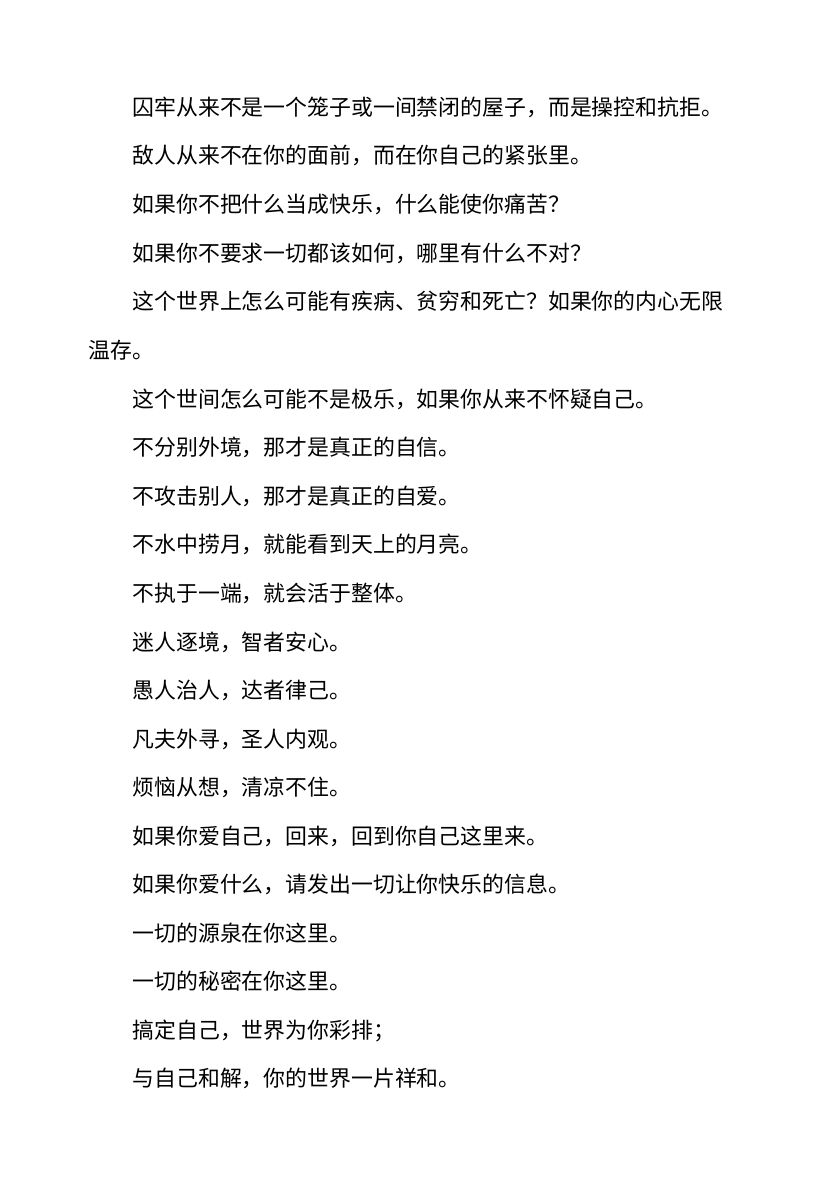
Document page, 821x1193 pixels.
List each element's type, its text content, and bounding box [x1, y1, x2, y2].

text 不攻击别人，那才是真正的自爱。 [88, 478, 732, 511]
text 愚人治人，达者律己。 [88, 672, 732, 705]
text 一切的源泉在你这里。 [88, 915, 732, 948]
text 敌人从来不在你的面前，而在你自己的紧张里。 [88, 138, 732, 171]
text 如果你爱什么，请发出一切让你快乐的信息。 [88, 867, 732, 899]
text 不水中捞月，就能看到天上的月亮。 [88, 527, 732, 559]
text 一切的秘密在你这里。 [88, 964, 732, 996]
text 与自己和解，你的世界一片祥和。 [88, 1061, 732, 1093]
text 不分别外境，那才是真正的自信。 [88, 430, 732, 462]
text 如果你爱自己，回来，回到你自己这里来。 [88, 818, 732, 851]
text 迷人逐境，智者安心。 [88, 624, 732, 657]
text 如果你不把什么当成快乐，什么能使你痛苦？ [88, 187, 732, 219]
text 如果你不要求一切都该如何，哪里有什么不对？ [88, 235, 732, 268]
text 烦恼从想，清凉不住。 [88, 769, 732, 802]
text 搞定自己，世界为你彩排； [88, 1012, 732, 1045]
text 凡夫外寻，圣人内观。 [88, 721, 732, 754]
text 囚牢从来不是一个笼子或一间禁闭的屋子，而是操控和抗拒。 [88, 89, 732, 122]
text 这个世间怎么可能不是极乐，如果你从来不怀疑自己。 [88, 381, 732, 414]
text 不执于一端，就会活于整体。 [88, 575, 732, 608]
text 这个世界上怎么可能有疾病、贫穷和死亡？如果你的内心无限温存。 [88, 284, 732, 365]
